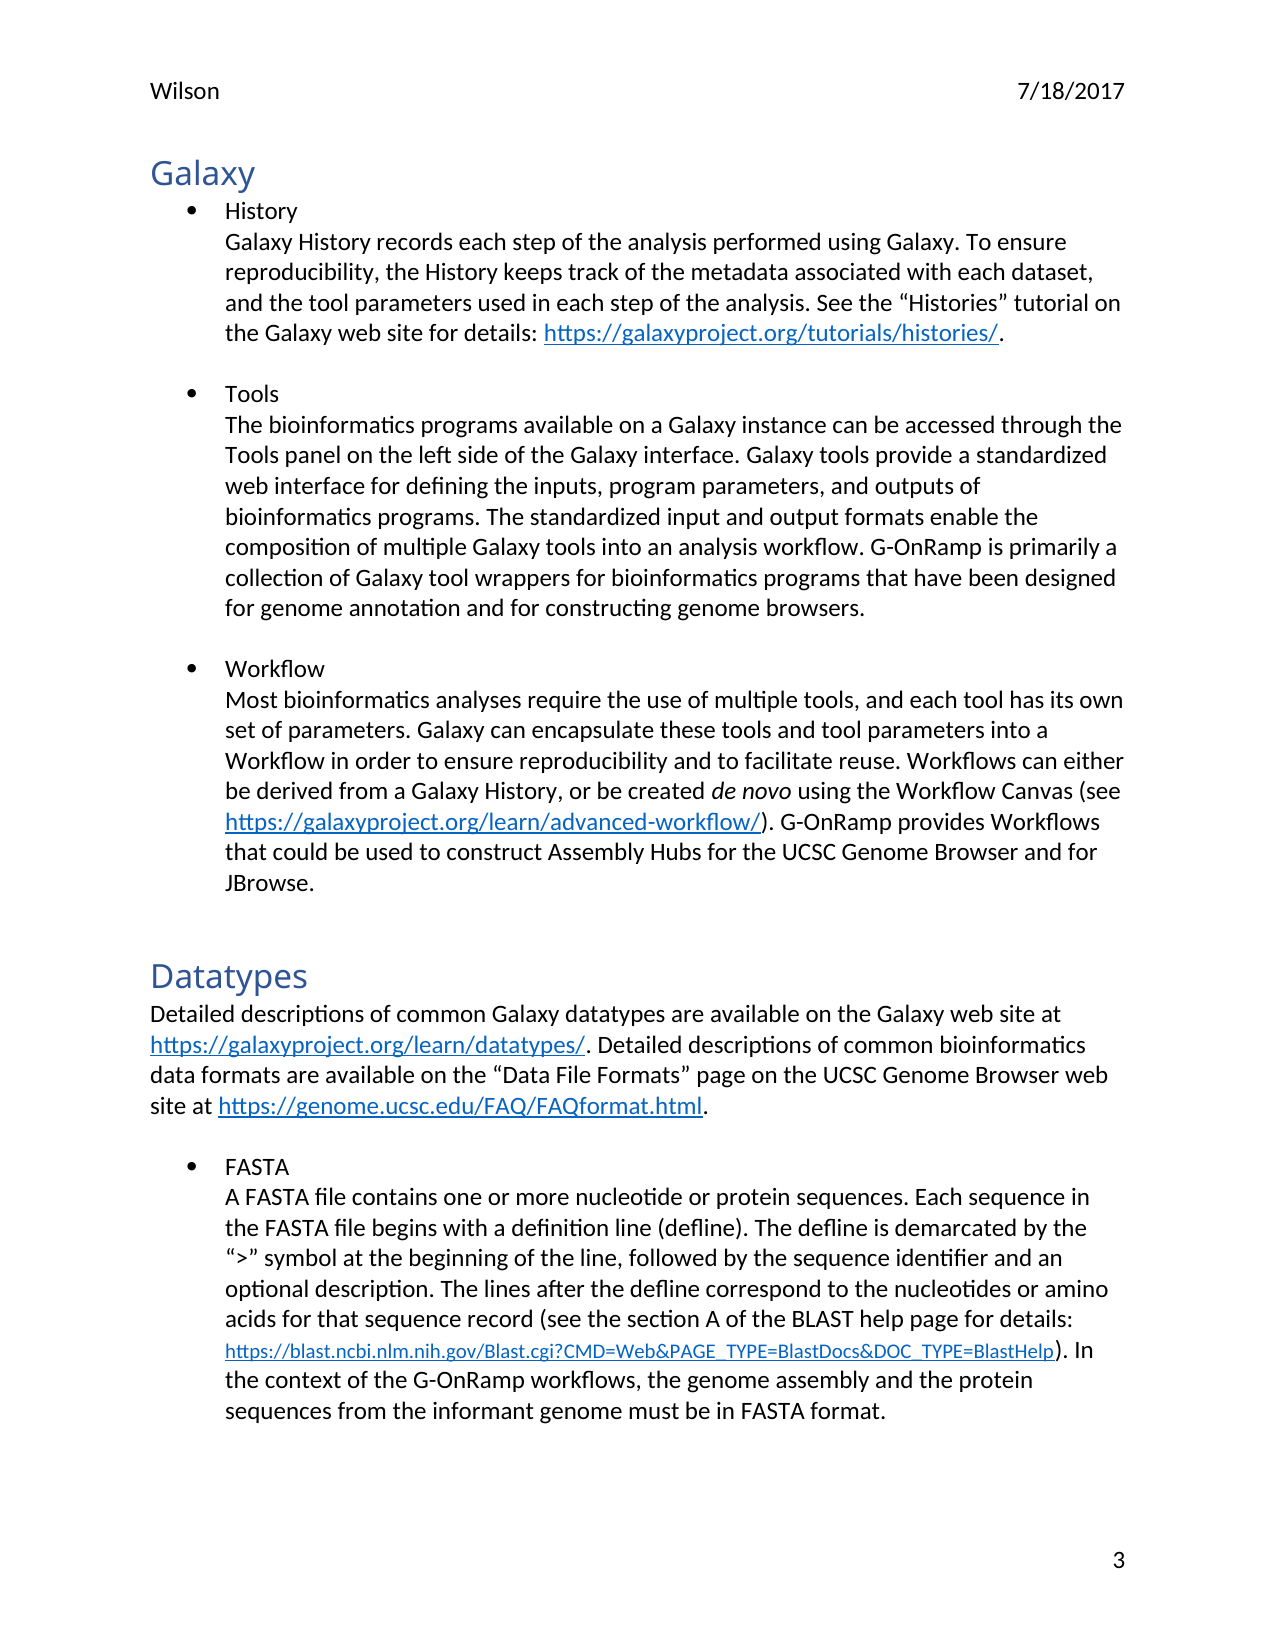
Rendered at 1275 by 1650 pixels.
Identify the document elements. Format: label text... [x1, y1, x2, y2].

list A FASTA file contains one or more nucleotide or protein sequences. Each sequence in the FASTA file begins with a definition line (defline). The defline is demarcated by the “>” symbol at the beginning of the line, followed by the sequence identifier and an optional description. The lines after the defline correspond to the nucleotides or amino acids for that sequence record (see the section A of the BLAST help page for details: https://blast.ncbi.nlm.nih.gov/Blast.cgi?CMD=Web&PAGE_TYPE=BlastDocs&DOC_TYPE=BlastHelp). In the context of the G-OnRamp workflows, the genome assembly and the protein sequences from the informant genome must be in FASTA format. [225, 1181, 1125, 1426]
text Detailed descriptions of common Galaxy datatypes are available on the Galaxy web site at https://galaxyproject.org/learn/datatypes/. Detailed descriptions of common bioinformatics data formats are available on the “Data File Formats” page on the UCSC Genome Browser web site at https://genome.ucsc.edu/FAQ/FAQformat.html. [150, 998, 1125, 1120]
subtitle Galaxy [150, 150, 1125, 195]
list FASTA [187, 1151, 1125, 1181]
list History [187, 195, 1125, 226]
list Galaxy History records each step of the analysis performed using Galaxy. To ensure reproducibility, the History keeps track of the metadata associated with each dataset, and the tool parameters used in each step of the analysis. See the “Histories” tutorial on the Galaxy web site for details: https://galaxyproject.org/tutorials/histories/. [225, 226, 1125, 348]
subtitle Datatypes [150, 953, 1125, 998]
list Most bioinformatics analyses require the use of multiple tools, and each tool has its own set of parameters. Galaxy can encapsulate these tools and tool parameters into a Workflow in order to ensure reproducibility and to facilitate reuse. Workflows can either be derived from a Galaxy History, or be created de novo using the Workflow Canvas (see https://galaxyproject.org/learn/advanced-workflow/). G-OnRamp provides Workflows that could be used to construct Assembly Hubs for the UCSC Genome Browser and for JBrowse. [225, 684, 1125, 897]
list Workflow [187, 653, 1125, 684]
list Tools [187, 378, 1125, 409]
list The bioinformatics programs available on a Galaxy instance can be accessed through the Tools panel on the left side of the Galaxy interface. Galaxy tools provide a standardized web interface for defining the inputs, program parameters, and outputs of bioinformatics programs. The standardized input and output formats enable the composition of multiple Galaxy tools into an analysis workflow. G-OnRamp is primarily a collection of Galaxy tool wrappers for bioinformatics programs that have been designed for genome annotation and for constructing genome browsers. [225, 409, 1125, 623]
